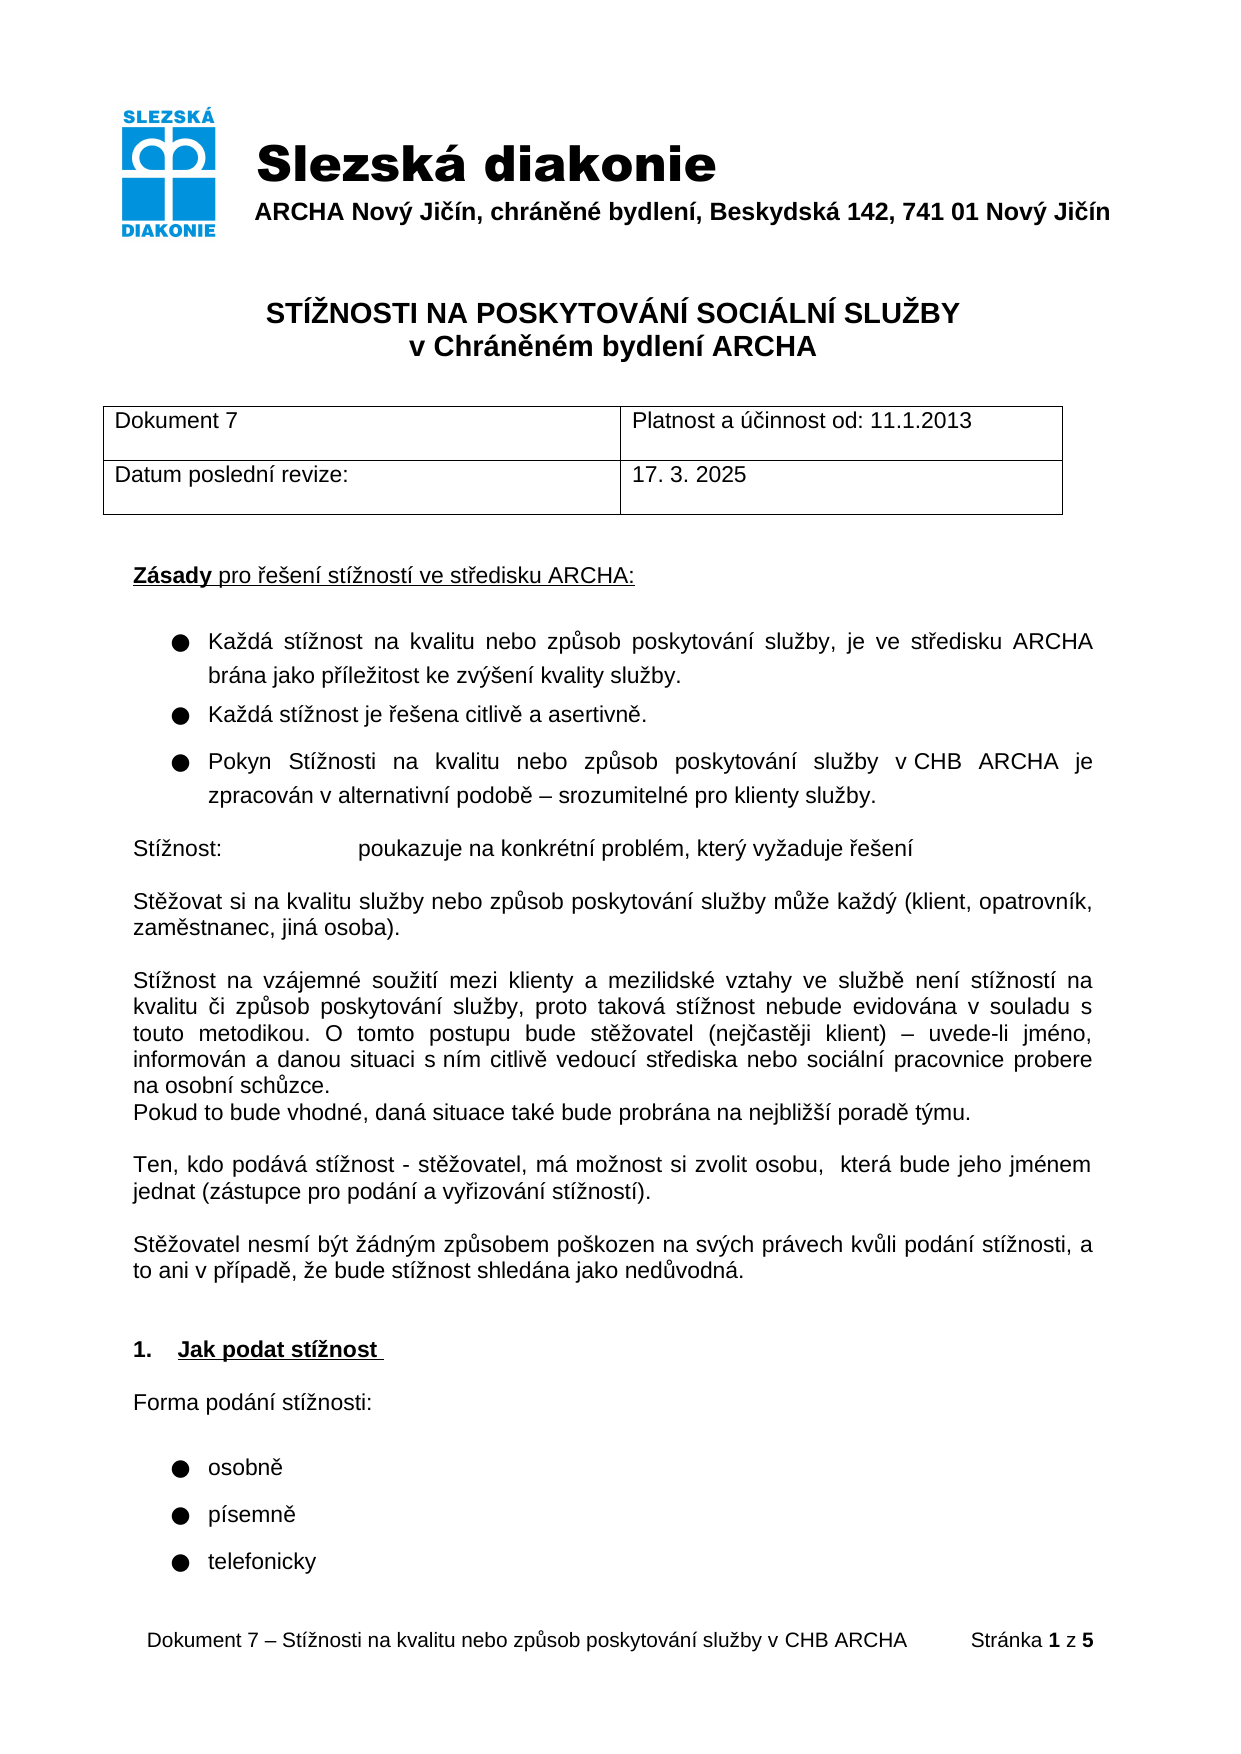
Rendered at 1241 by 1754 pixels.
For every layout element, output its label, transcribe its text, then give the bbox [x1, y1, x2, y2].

text Ten, kdo podává stížnost - stěžovatel, má možnost si zvolit osobu, která bude jeho jménem jednat (zástupce pro podání a vyřizování stížností). [133, 1151, 1093, 1204]
text Stížnost na vzájemné soužití mezi klienty a mezilidské vztahy ve službě není stížností na kvalitu či způsob poskytování služby, proto taková stížnost nebude evidována v souladu s touto metodikou. O tomto postupu bude stěžovatel (nejčastěji klient) – uvede-li jméno, informován a danou situaci s ním citlivě vedoucí střediska nebo sociální pracovnice probere na osobní schůzce. [133, 967, 1093, 1099]
list Pokyn Stížnosti na kvalitu nebo způsob poskytování služby v CHB ARCHA je zpracován v alternativní podobě – srozumitelné pro klienty služby. [170, 736, 1093, 809]
text Stěžovatel nesmí být žádným způsobem poškozen na svých právech kvůli podání stížnosti, a to ani v případě, že bude stížnost shledána jako nedůvodná. [133, 1231, 1093, 1283]
list Každá stížnost na kvalitu nebo způsob poskytování služby, je ve středisku ARCHA brána jako příležitost ke zvýšení kvality služby. [170, 615, 1093, 688]
list telefonicky [170, 1535, 1093, 1582]
list Každá stížnost je řešena citlivě a asertivně. [170, 688, 1093, 736]
text Stěžovat si na kvalitu služby nebo způsob poskytování služby může každý (klient, opatrovník, zaměstnanec, jiná osoba). [133, 888, 1093, 941]
text Pokud to bude vhodné, daná situace také bude probrána na nejbližší poradě týmu. [133, 1099, 1093, 1125]
table_header Dokument 7 [104, 407, 620, 460]
table_header Platnost a účinnost od: 11.1.2013 [621, 407, 1062, 460]
table_cell Datum poslední revize: [104, 461, 620, 513]
text Stížnost: poukazuje na konkrétní problém, který vyžaduje řešení [133, 835, 1093, 862]
text 1. Jak podat stížnost [133, 1336, 1093, 1362]
text STÍŽNOSTI NA POSKYTOVÁNÍ SOCIÁLNÍ SLUŽBY [133, 296, 1093, 329]
table_cell 17. 3. 2025 [621, 461, 1062, 513]
list písemně [170, 1488, 1093, 1535]
text Zásady pro řešení stížností ve středisku ARCHA: [133, 562, 1093, 589]
text v Chráněném bydlení ARCHA [133, 329, 1093, 363]
list osobně [170, 1441, 1093, 1488]
picture [117, 102, 220, 242]
text Forma podání stížnosti: [133, 1389, 1093, 1415]
